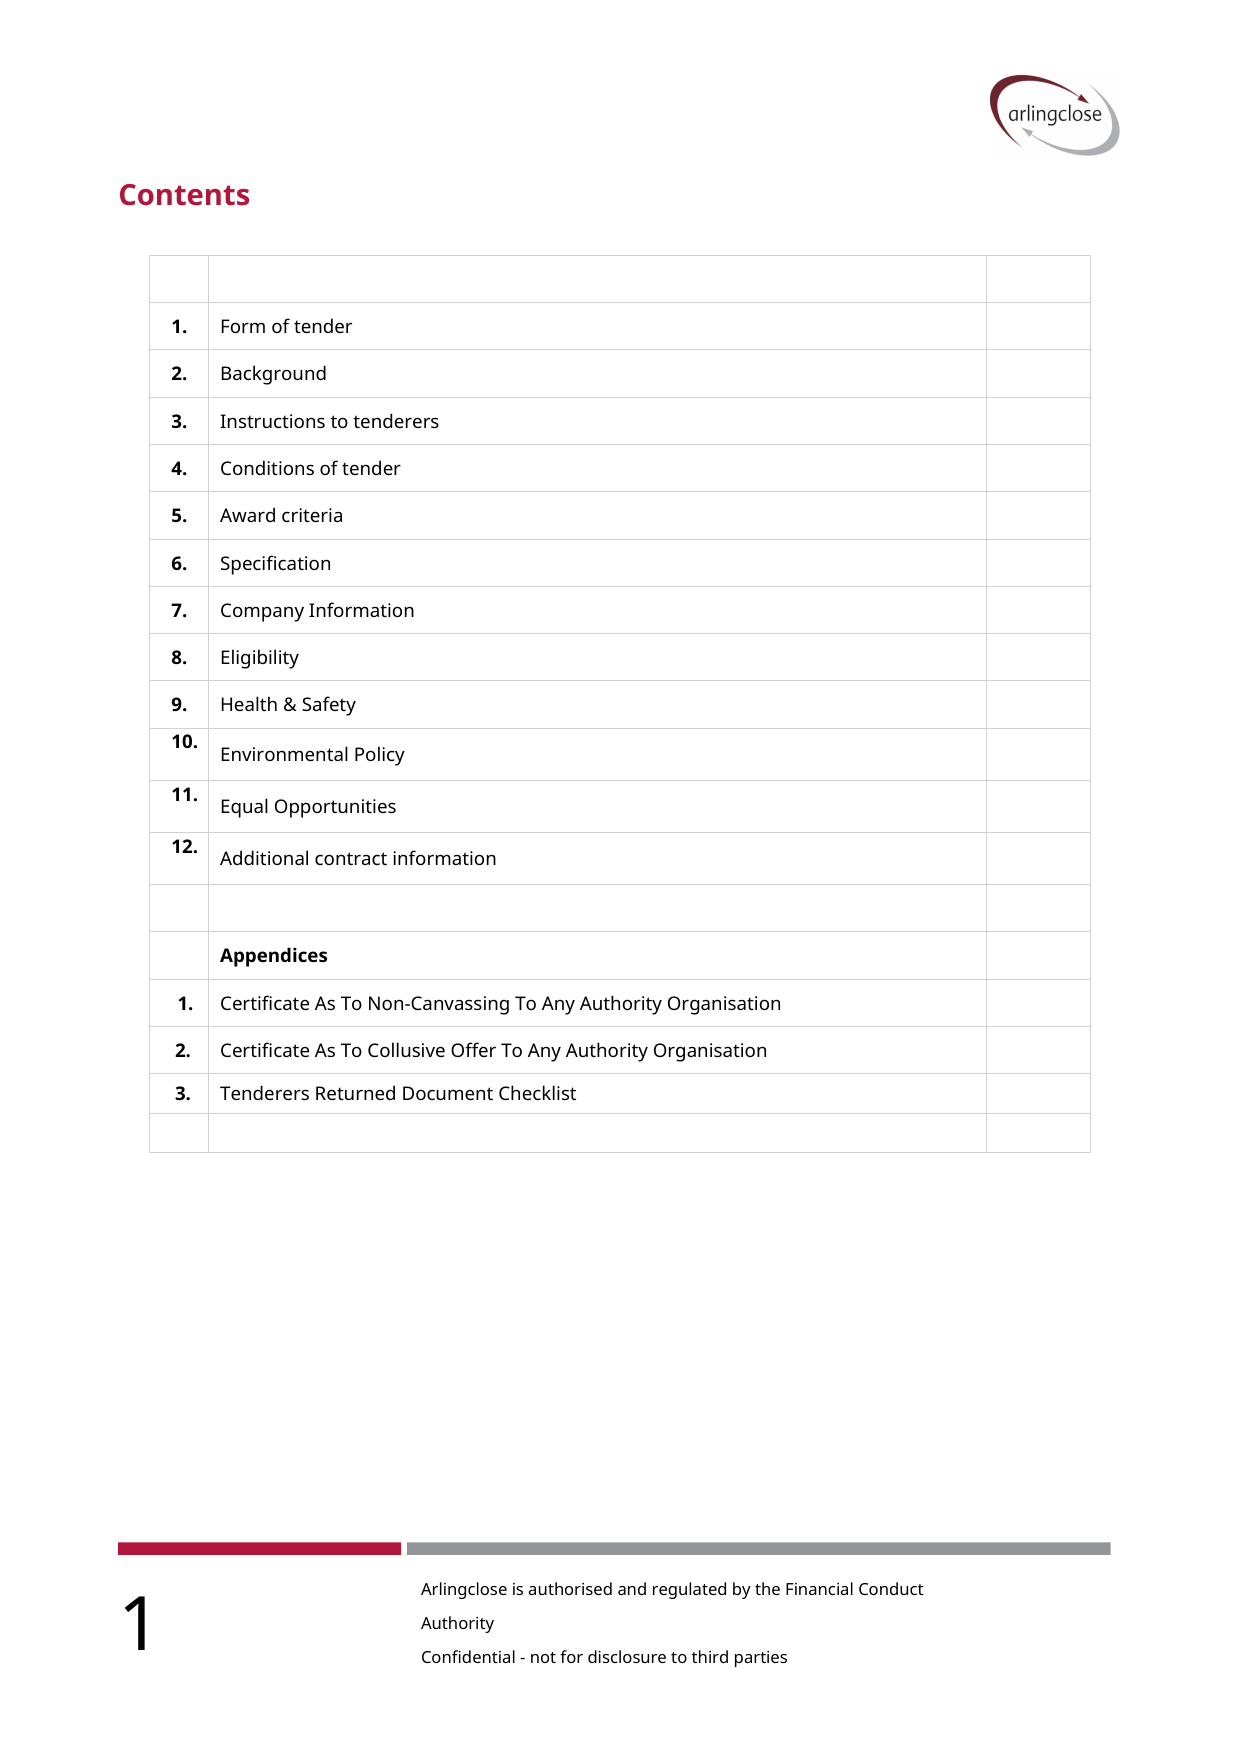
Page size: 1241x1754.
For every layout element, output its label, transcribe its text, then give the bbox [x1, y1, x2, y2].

table_cell Specification [209, 540, 986, 586]
table_cell Appendices [209, 932, 986, 978]
text Contents [118, 174, 1122, 214]
table_cell [987, 398, 1090, 444]
table_cell [987, 980, 1090, 1026]
table_cell [987, 350, 1090, 397]
table_cell [150, 729, 208, 780]
table_cell [150, 980, 208, 1026]
table_header [150, 256, 208, 302]
table_cell [209, 1114, 986, 1152]
table_cell [987, 634, 1090, 680]
table_cell [150, 1074, 208, 1113]
table_cell [150, 398, 208, 444]
table_cell [150, 781, 208, 832]
table_cell [987, 932, 1090, 978]
table_cell [987, 681, 1090, 728]
table_cell [987, 781, 1090, 832]
table_cell [987, 445, 1090, 491]
table_cell [150, 833, 208, 884]
table_cell Background [209, 350, 986, 397]
table_cell Company Information [209, 587, 986, 633]
table_cell Health & Safety [209, 681, 986, 728]
table_cell [987, 1114, 1090, 1152]
table_cell Environmental Policy [209, 729, 986, 780]
table_cell [987, 729, 1090, 780]
table_cell Instructions to tenderers [209, 398, 986, 444]
table_cell Award criteria [209, 492, 986, 538]
table_cell [987, 1074, 1090, 1113]
table_cell [209, 885, 986, 931]
table_cell Form of tender [209, 303, 986, 349]
table_header [987, 256, 1090, 302]
table_cell Eligibility [209, 634, 986, 680]
table_cell [150, 587, 208, 633]
table_cell [150, 303, 208, 349]
table_cell [987, 492, 1090, 538]
table_cell Conditions of tender [209, 445, 986, 491]
table_cell [150, 932, 208, 978]
table_cell [150, 634, 208, 680]
table_cell [150, 350, 208, 397]
table_cell Additional contract information [209, 833, 986, 884]
table_cell [987, 303, 1090, 349]
table_cell [150, 445, 208, 491]
table_cell Certificate As To Collusive Offer To Any Authority Organisation [209, 1027, 986, 1073]
table_cell [150, 681, 208, 728]
table_cell [150, 492, 208, 538]
table_cell [987, 885, 1090, 931]
table_cell [987, 1027, 1090, 1073]
table_cell [987, 540, 1090, 586]
table_cell [150, 885, 208, 931]
table_cell [987, 587, 1090, 633]
table_cell [150, 1027, 208, 1073]
table_cell Tenderers Returned Document Checklist [209, 1074, 986, 1113]
picture [989, 73, 1123, 159]
table_cell [150, 540, 208, 586]
table_cell Equal Opportunities [209, 781, 986, 832]
table_cell [150, 1114, 208, 1152]
table_header [209, 256, 986, 302]
table_cell Certificate As To Non-Canvassing To Any Authority Organisation [209, 980, 986, 1026]
table_cell [987, 833, 1090, 884]
